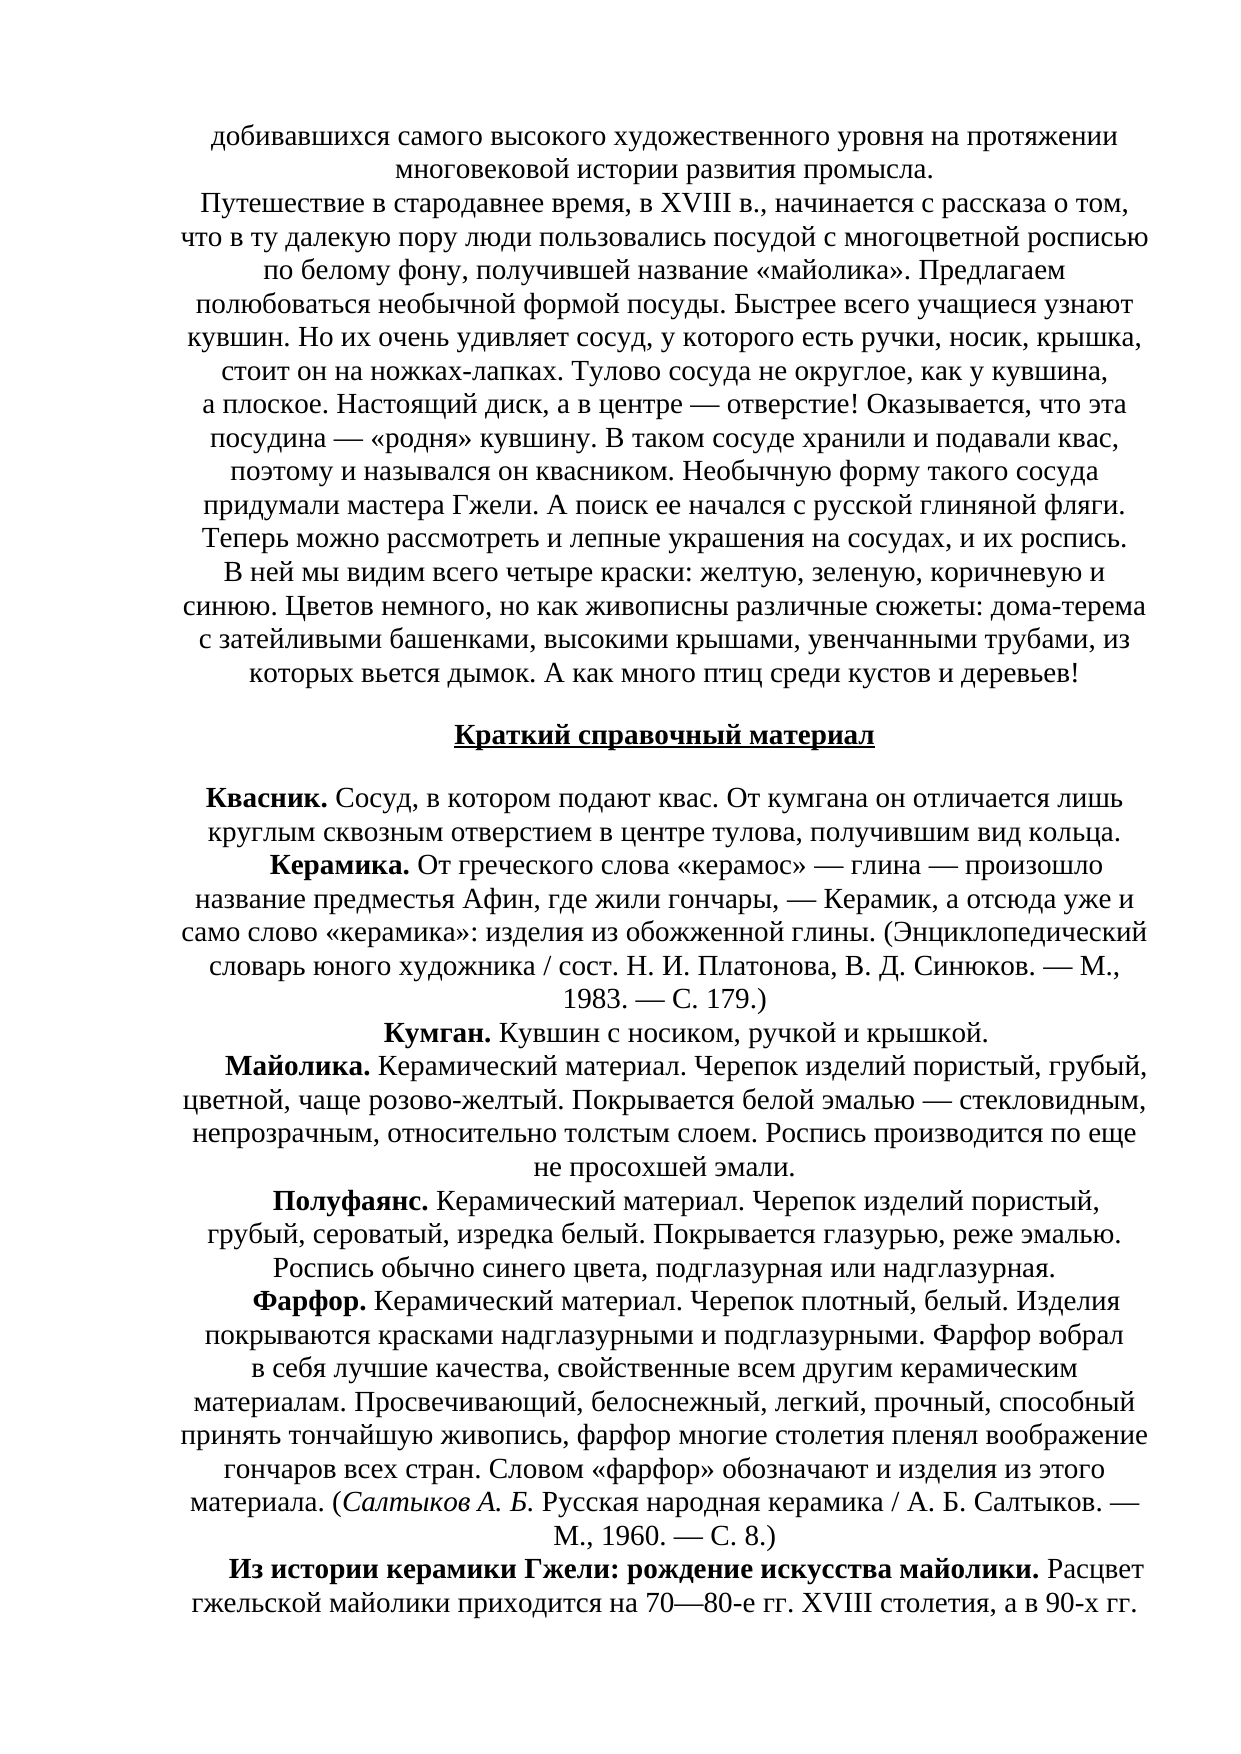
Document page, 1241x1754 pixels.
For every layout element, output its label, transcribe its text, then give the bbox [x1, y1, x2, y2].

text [177, 780, 1152, 1619]
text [177, 118, 1152, 185]
text Краткий справочный материал [177, 717, 1152, 751]
text Путешествие в стародавнее время, в XVIII в., начинается с рассказа о том, что в ту далекую пору люди пользовались посудой с многоцветной росписью по белому фону, получившей название «майолика». Предлагаем полюбоваться необычной формой посуды. Быстрее всего учащиеся узнают кувшин. Но их очень удивляет сосуд, у которого есть ручки, носик, крышка, стоит он на ножках-лапках. Тулово сосуда не округлое, как у кувшина, а плоское. Настоящий диск, а в центре — отверстие! Оказывается, что эта посудина — «родня» кувшину. В таком сосуде хранили и подавали квас, поэтому и назывался он квасником. Необычную форму такого сосуда придумали мастера Гжели. А поиск ее начался с русской глиняной фляги. Теперь можно рассмотреть и лепные украшения на сосудах, и их роспись. В ней мы видим всего четыре краски: желтую, зеленую, коричневую и синюю. Цветов немного, но как живописны различные сюжеты: дома-терема с затейливыми башенками, высокими крышами, увенчанными трубами, из которых вьется дымок. А как много птиц среди кустов и деревьев! [177, 185, 1152, 688]
